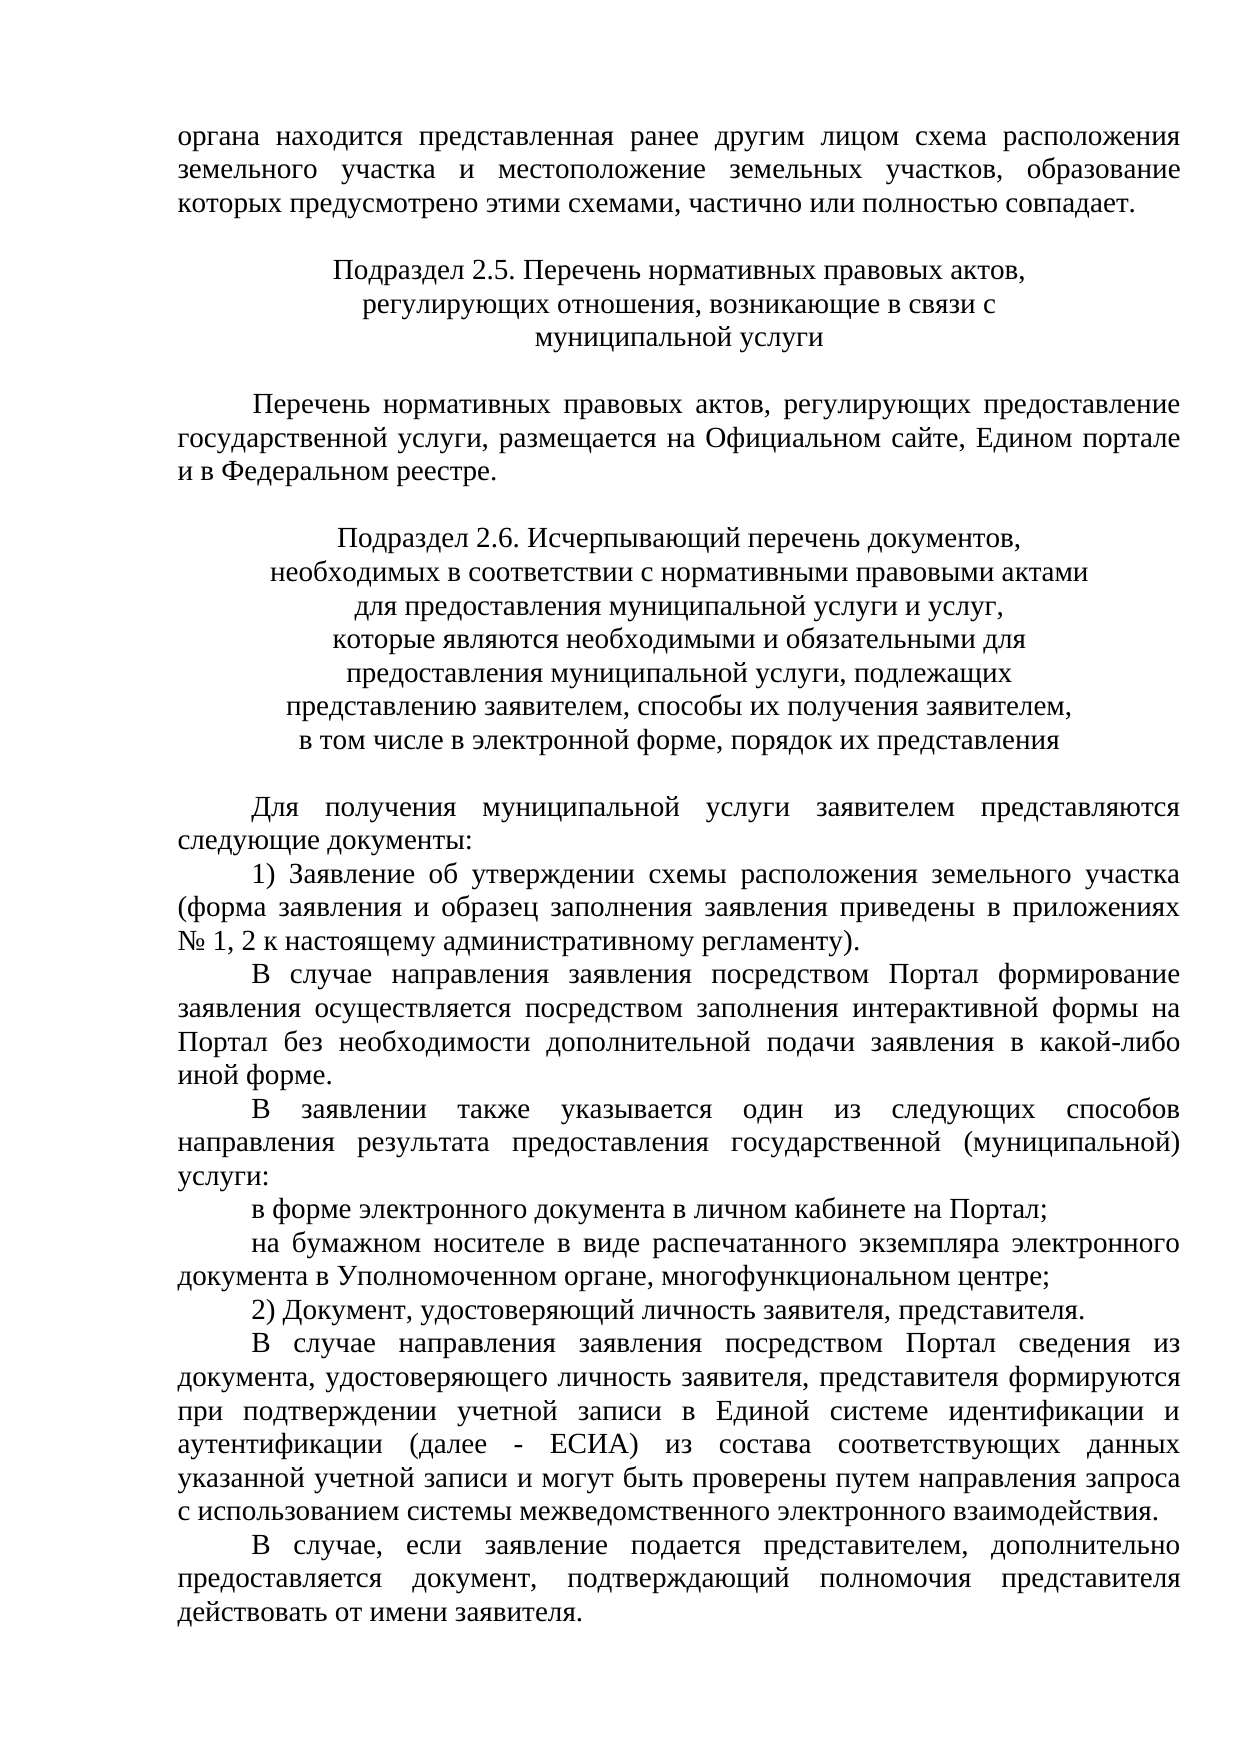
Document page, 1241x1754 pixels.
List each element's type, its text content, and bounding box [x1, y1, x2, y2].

text Подраздел 2.6. Исчерпывающий перечень документов, [177, 521, 1181, 554]
text Для получения муниципальной услуги заявителем представляются следующие документы: [177, 789, 1181, 856]
text В случае, если заявление подается представителем, дополнительно предоставляется документ, подтверждающий полномочия представителя действовать от имени заявителя. [177, 1527, 1181, 1627]
text Подраздел 2.5. Перечень нормативных правовых актов, [177, 252, 1181, 286]
text представлению заявителем, способы их получения заявителем, [177, 688, 1181, 722]
text муниципальной услуги [177, 319, 1181, 353]
text необходимых в соответствии с нормативными правовыми актами [177, 554, 1181, 588]
text В случае направления заявления посредством Портал формирование заявления осуществляется посредством заполнения интерактивной формы на Портал без необходимости дополнительной подачи заявления в какой-либо иной форме. [177, 957, 1181, 1091]
text для предоставления муниципальной услуги и услуг, [177, 588, 1181, 621]
text 1) Заявление об утверждении схемы расположения земельного участка (форма заявления и образец заполнения заявления приведены в приложениях № 1, 2 к настоящему административному регламенту). [177, 856, 1181, 957]
text В случае направления заявления посредством Портал сведения из документа, удостоверяющего личность заявителя, представителя формируются при подтверждении учетной записи в Единой системе идентификации и аутентификации (далее - ЕСИА) из состава соответствующих данных указанной учетной записи и могут быть проверены путем направления запроса с использованием системы межведомственного электронного взаимодействия. [177, 1326, 1181, 1527]
text предоставления муниципальной услуги, подлежащих [177, 655, 1181, 688]
text на бумажном носителе в виде распечатанного экземпляра электронного документа в Уполномоченном органе, многофункциональном центре; [177, 1225, 1181, 1292]
text в форме электронного документа в личном кабинете на Портал; [177, 1191, 1181, 1225]
text Перечень нормативных правовых актов, регулирующих предоставление государственной услуги, размещается на Официальном сайте, Едином портале и в Федеральном реестре. [177, 386, 1181, 487]
text которые являются необходимыми и обязательными для [177, 621, 1181, 655]
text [177, 118, 1181, 219]
text 2) Документ, удостоверяющий личность заявителя, представителя. [177, 1292, 1181, 1326]
text регулирующих отношения, возникающие в связи с [177, 286, 1181, 319]
text в том числе в электронной форме, порядок их представления [177, 722, 1181, 755]
text В заявлении также указывается один из следующих способов направления результата предоставления государственной (муниципальной) услуги: [177, 1091, 1181, 1191]
